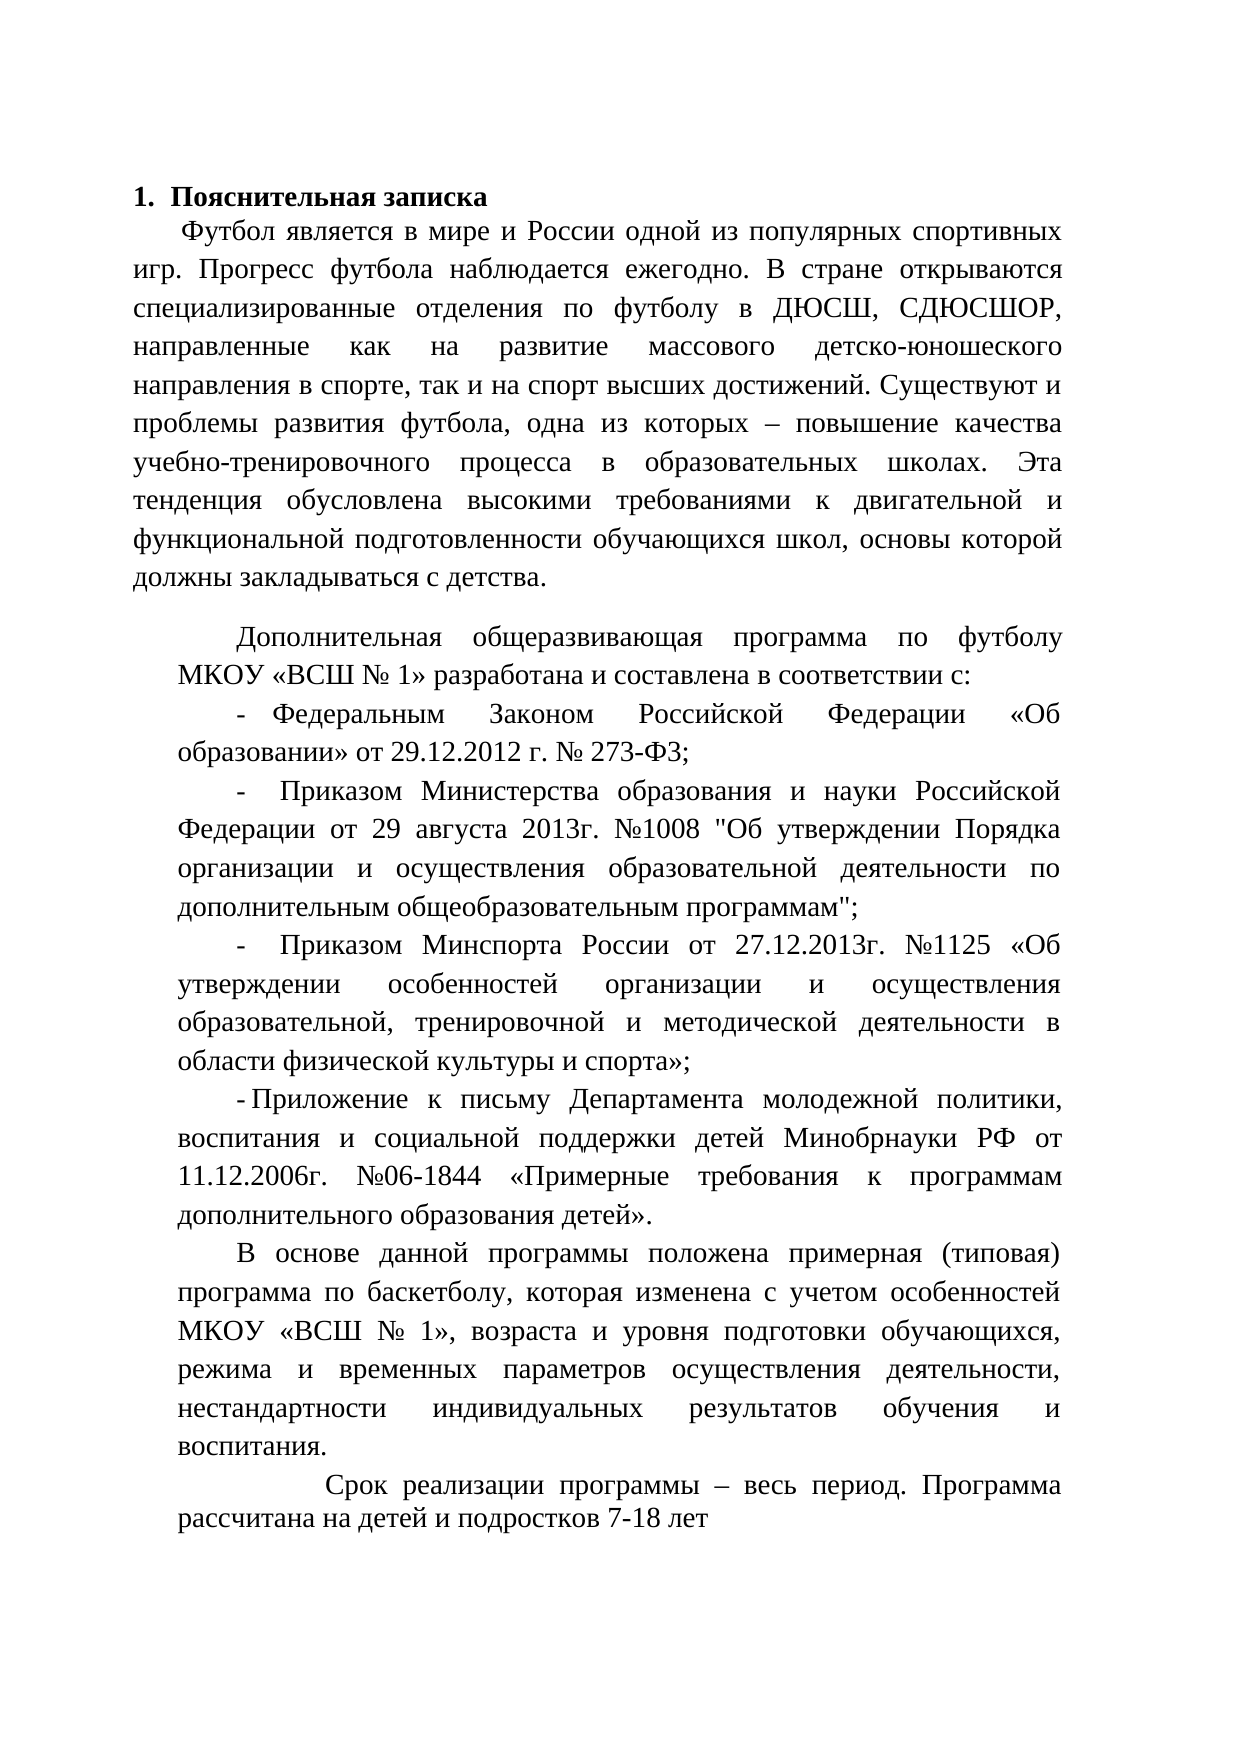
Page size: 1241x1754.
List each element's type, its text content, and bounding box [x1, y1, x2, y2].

text Срок реализации программы – весь период. Программа рассчитана на детей и подростков 7-18 лет [177, 1467, 1063, 1534]
list Приказом Министерства образования и науки Российской Федерации от 29 августа 2013г. №1008 "Об утверждении Порядка организации и осуществления образовательной деятельности по дополнительным общеобразовательным программам"; [177, 773, 1061, 922]
list Приложение к письму Департамента молодежной политики, воспитания и социальной поддержки детей Минобрнауки РФ от 11.12.2006г. №06-1844 «Примерные требования к программам дополнительного образования детей». [177, 1081, 1063, 1231]
list Федеральным Законом Российской Федерации «Об образовании» от 29.12.2012 г. № 273-Ф3; [177, 696, 1061, 768]
list Пояснительная записка [133, 179, 1063, 213]
text В основе данной программы положена примерная (типовая) программа по баскетболу, которая изменена с учетом особенностей МКОУ «ВСШ № 1», возраста и уровня подготовки обучающихся, режима и временных параметров осуществления деятельности, нестандартности индивидуальных результатов обучения и воспитания. [177, 1236, 1061, 1462]
text Футбол является в мире и России одной из популярных спортивных игр. Прогресс футбола наблюдается ежегодно. В стране открываются специализированные отделения по футболу в ДЮСШ, СДЮСШОР, направленные как на развитие массового детско-юношеского направления в спорте, так и на спорт высших достижений. Существуют и проблемы развития футбола, одна из которых – повышение качества учебно-тренировочного процесса в образовательных школах. Эта тенденция обусловлена высокими требованиями к двигательной и функциональной подготовленности обучающихся школ, основы которой должны закладываться с детства. [133, 213, 1063, 593]
list Приказом Минспорта России от 27.12.2013г. №1125 «Об утверждении особенностей организации и осуществления образовательной, тренировочной и методической деятельности в области физической культуры и спорта»; [177, 927, 1061, 1076]
text Дополнительная общеразвивающая программа по футболу МКОУ «ВСШ № 1» разработана и составлена в соответствии с: [177, 619, 1063, 691]
